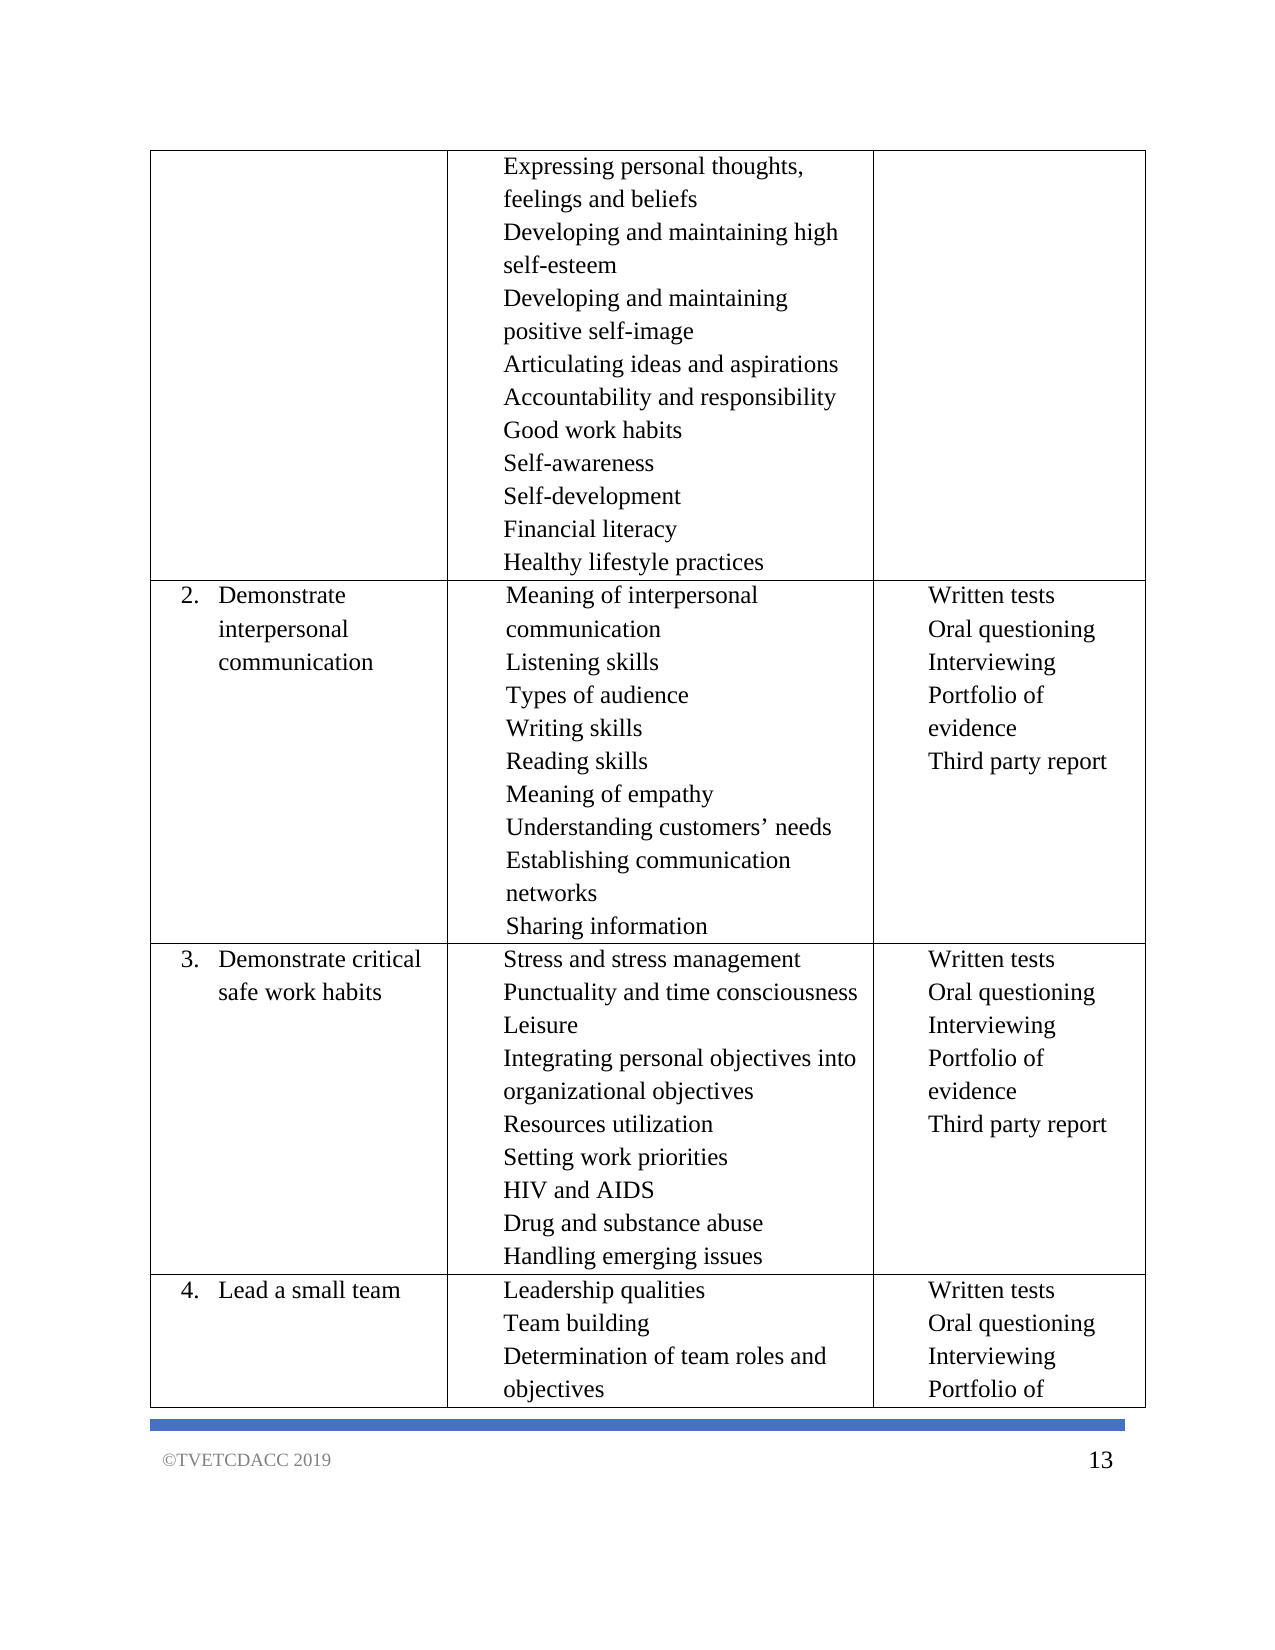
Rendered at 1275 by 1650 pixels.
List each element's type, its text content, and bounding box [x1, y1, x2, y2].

table_cell Meaning of interpersonal communication Listening skills Types of audience Writing skills Reading skills Meaning of empathy Understanding customers’ needs Establishing communication networks Sharing information [448, 581, 873, 943]
table_cell Demonstrate critical safe work habits [151, 944, 447, 1274]
table_cell Written tests Oral questioning Interviewing Portfolio of evidence Third party report [874, 944, 1145, 1274]
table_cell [874, 151, 1145, 579]
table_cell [151, 151, 447, 579]
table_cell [448, 151, 873, 579]
table_cell Lead a small team [151, 1275, 447, 1407]
table_cell Demonstrate interpersonal communication [151, 581, 447, 943]
table_cell Written tests Oral questioning Interviewing Portfolio of evidence Third party report [874, 581, 1145, 943]
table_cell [874, 1275, 1145, 1407]
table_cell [448, 1275, 873, 1407]
table_cell Stress and stress management Punctuality and time consciousness Leisure Integrating personal objectives into organizational objectives Resources utilization Setting work priorities HIV and AIDS Drug and substance abuse Handling emerging issues [448, 944, 873, 1274]
